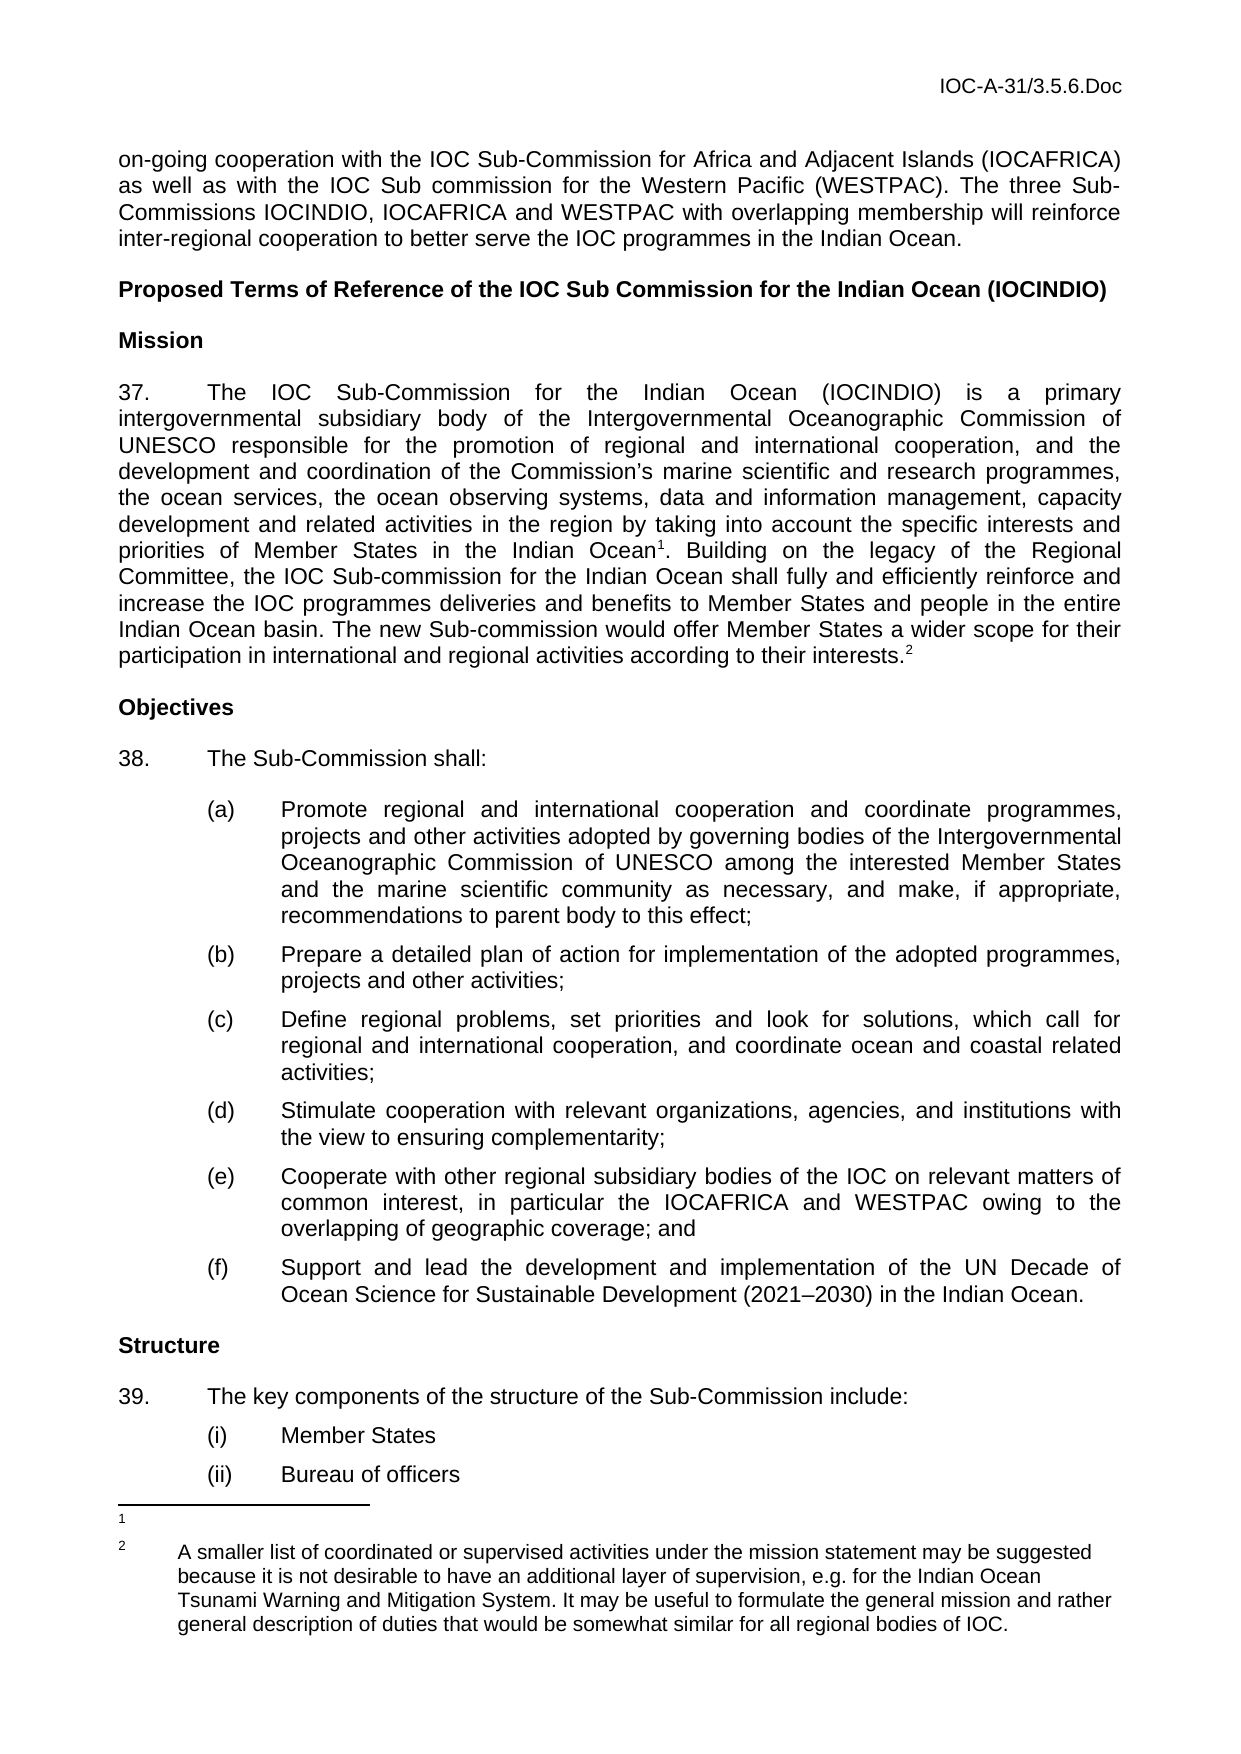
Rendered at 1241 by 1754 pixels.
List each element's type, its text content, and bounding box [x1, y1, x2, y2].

list Promote regional and international cooperation and coordinate programmes, projects and other activities adopted by governing bodies of the Intergovernmental Oceanographic Commission of UNESCO among the interested Member States and the marine scientific community as necessary, and make, if appropriate, recommendations to parent body to this effect; [207, 796, 1122, 928]
text The key components of the structure of the Sub-Commission include: [118, 1383, 1122, 1410]
subtitle Structure [118, 1332, 1122, 1358]
text Proposed Terms of Reference of the IOC Sub Commission for the Indian Ocean (IOCINDIO) [118, 276, 1122, 302]
list Member States [207, 1422, 1122, 1448]
list Bureau of officers [207, 1461, 1122, 1487]
list Define regional problems, set priorities and look for solutions, which call for regional and international cooperation, and coordinate ocean and coastal related activities; [207, 1006, 1122, 1085]
list Prepare a detailed plan of action for implementation of the adopted programmes, projects and other activities; [207, 941, 1122, 993]
subtitle Mission [118, 327, 1122, 354]
list Cooperate with other regional subsidiary bodies of the IOC on relevant matters of common interest, in particular the IOCAFRICA and WESTPAC owing to the overlapping of geographic coverage; and [207, 1163, 1122, 1242]
list Support and lead the development and implementation of the UN Decade of Ocean Science for Sustainable Development (2021–2030) in the Indian Ocean. [207, 1254, 1122, 1307]
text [118, 146, 1122, 251]
text The IOC Sub-Commission for the Indian Ocean (IOCINDIO) is a primary intergovernmental subsidiary body of the Intergovernmental Oceanographic Commission of UNESCO responsible for the promotion of regional and international cooperation, and the development and coordination of the Commission’s marine scientific and research programmes, the ocean services, the ocean observing systems, data and information management, capacity development and related activities in the region by taking into account the specific interests and priorities of Member States in the Indian Ocean. Building on the legacy of the Regional Committee, the IOC Sub-commission for the Indian Ocean shall fully and efficiently reinforce and increase the IOC programmes deliveries and benefits to Member States and people in the entire Indian Ocean basin. The new Sub-commission would offer Member States a wider scope for their participation in international and regional activities according to their interests. [118, 379, 1122, 669]
list Stimulate cooperation with relevant organizations, agencies, and institutions with the view to ensuring complementarity; [207, 1097, 1122, 1150]
text The Sub-Commission shall: [118, 745, 1122, 771]
subtitle Objectives [118, 694, 1122, 720]
